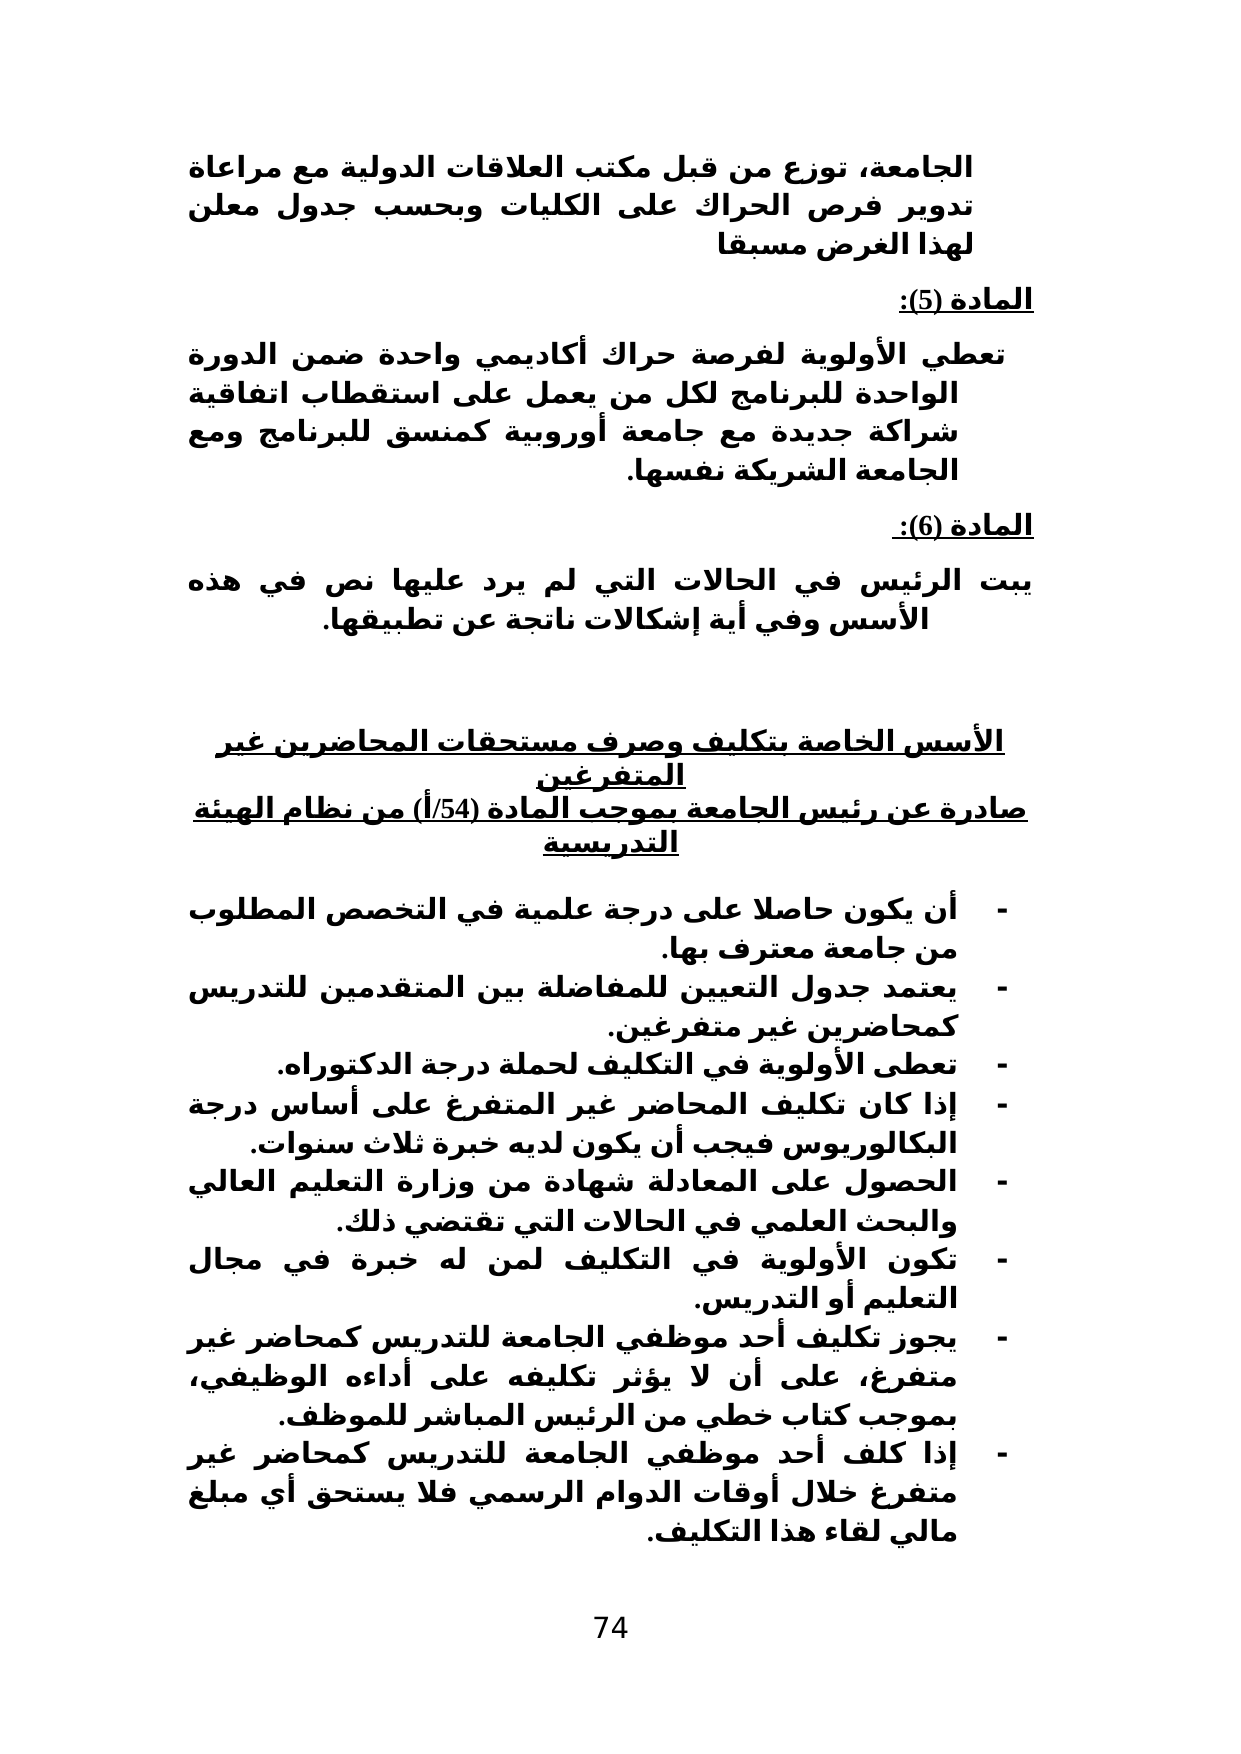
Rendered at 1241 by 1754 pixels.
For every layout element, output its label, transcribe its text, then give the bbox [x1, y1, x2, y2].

text تعطي الأولوية لفرصة حراك أكاديمي واحدة ضمن الدورة الواحدة للبرنامج لكل من يعمل على استقطاب اتفاقية شراكة جديدة مع جامعة أوروبية كمنسق للبرنامج ومع الجامعة الشريكة نفسها. [187, 337, 1034, 487]
text المادة (5): [187, 282, 1034, 316]
list تعطى الأولوية في التكليف لحملة درجة الدكتوراه. [187, 1047, 996, 1082]
list تكون الأولوية في التكليف لمن له خبرة في مجال التعليم أو التدريس. [187, 1242, 996, 1315]
text صادرة عن رئيس الجامعة بموجب المادة (54/أ) من نظام الهيئة التدريسية [187, 791, 1034, 858]
list أن يكون حاصلا على درجة علمية في التخصص المطلوب من جامعة معترف بها. [187, 892, 996, 965]
text المادة (6): [187, 508, 1034, 542]
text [187, 150, 1034, 261]
list يجوز تكليف أحد موظفي الجامعة للتدريس كمحاضر غير متفرغ، على أن لا يؤثر تكليفه على أداءه الوظيفي، بموجب كتاب خطي من الرئيس المباشر للموظف. [187, 1320, 996, 1431]
list إذا كان تكليف المحاضر غير المتفرغ على أساس درجة البكالوريوس فيجب أن يكون لديه خبرة ثلاث سنوات. [187, 1087, 996, 1159]
list يعتمد جدول التعيين للمفاضلة بين المتقدمين للتدريس كمحاضرين غير متفرغين. [187, 970, 996, 1042]
list إذا كلف أحد موظفي الجامعة للتدريس كمحاضر غير متفرغ خلال أوقات الدوام الرسمي فلا يستحق أي مبلغ مالي لقاء هذا التكليف. [187, 1436, 996, 1547]
text يبت الرئيس في الحالات التي لم يرد عليها نص في هذه الأسس وفي أية إشكالات ناتجة عن تطبيقها. [187, 563, 1034, 636]
text الأسس الخاصة بتكليف وصرف مستحقات المحاضرين غير المتفرغين [187, 724, 1034, 791]
list الحصول على المعادلة شهادة من وزارة التعليم العالي والبحث العلمي في الحالات التي تقتضي ذلك. [187, 1164, 996, 1237]
